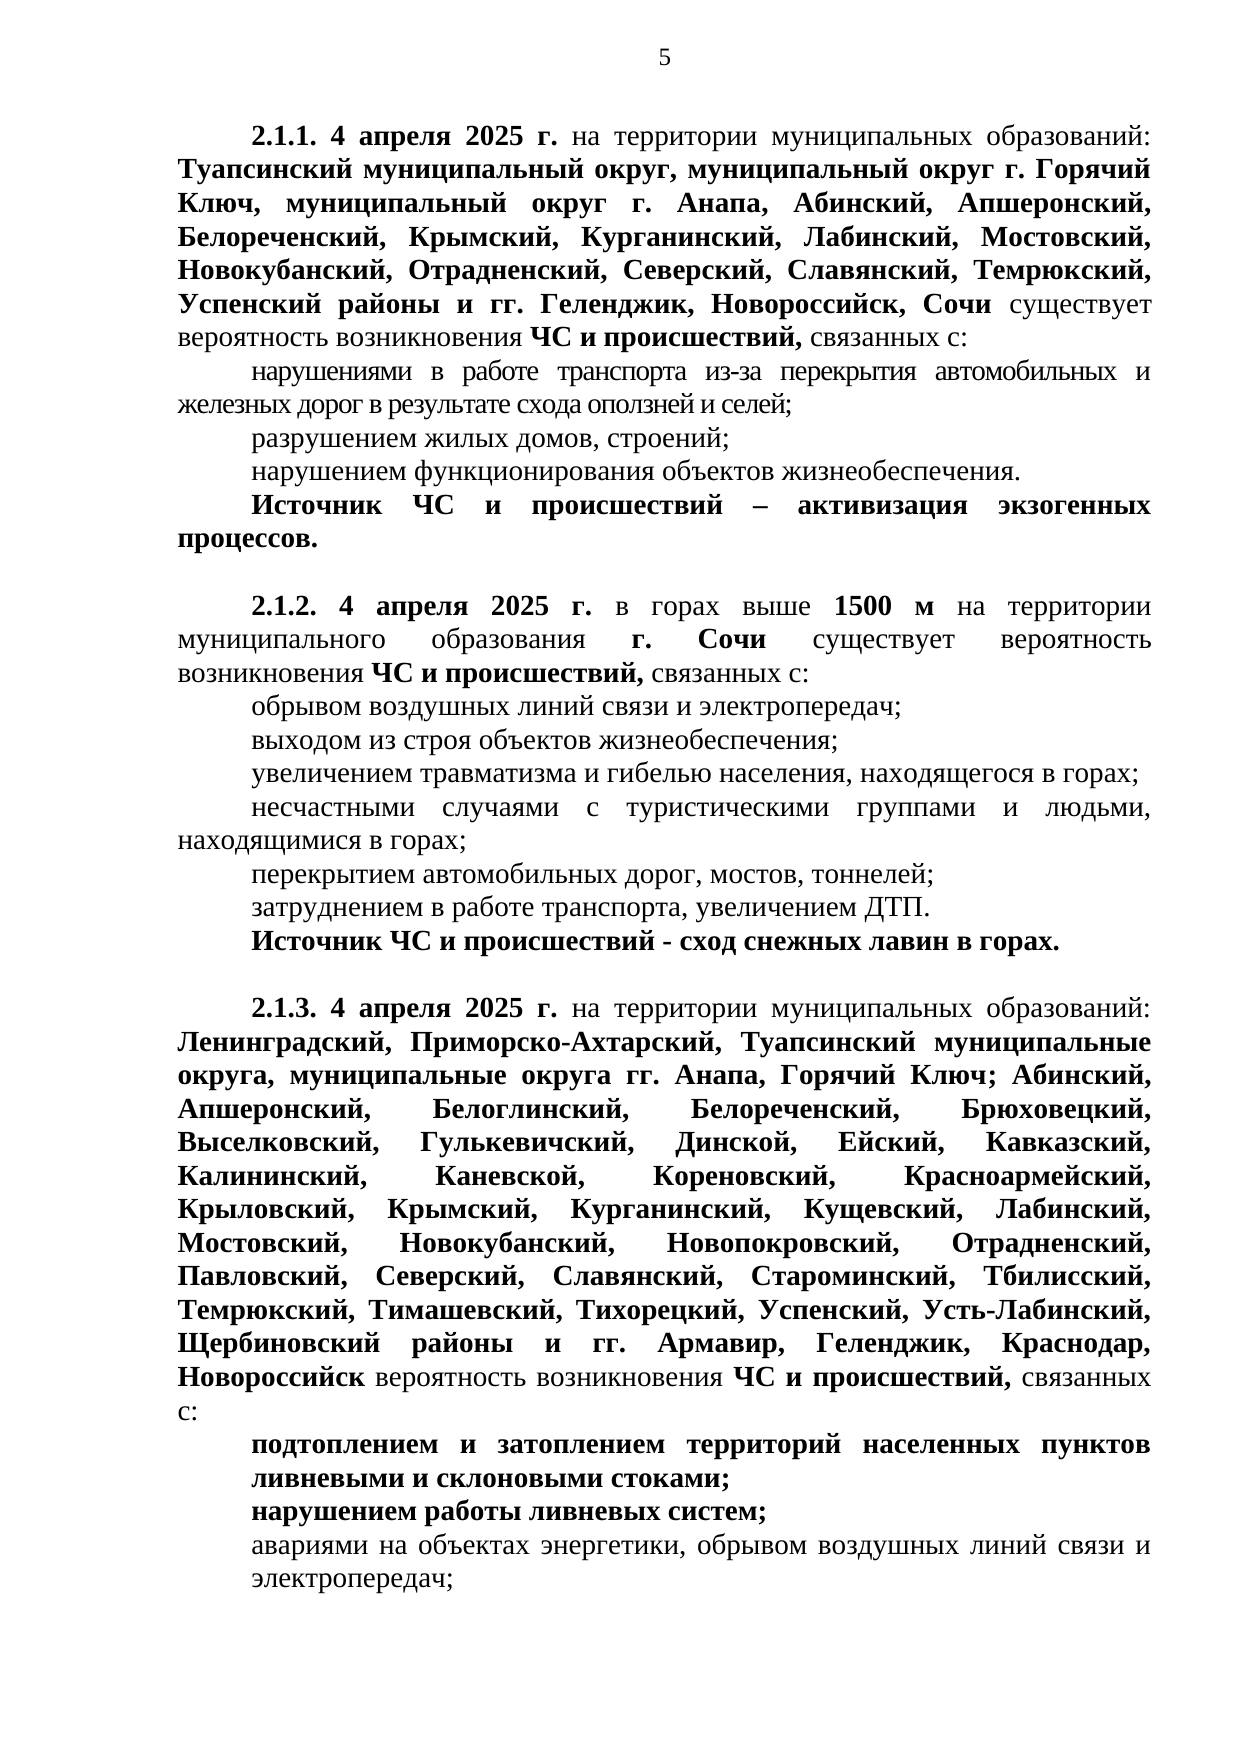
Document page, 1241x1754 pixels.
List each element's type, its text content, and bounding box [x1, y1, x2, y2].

text подтоплением и затоплением территорий населенных пунктов ливневыми и склоновыми стоками; [251, 1426, 1152, 1493]
text разрушением жилых домов, строений; [177, 420, 1152, 453]
text нарушениями в работе транспорта из-за перекрытия автомобильных и железных дорог в результате схода оползней и селей; [177, 353, 1152, 420]
text Источник ЧС и происшествий - сход снежных лавин в горах. [177, 923, 1152, 957]
text авариями на объектах энергетики, обрывом воздушных линий связи и электропередач; [251, 1527, 1152, 1594]
text 2.1.2. 4 апреля 2025 г. в горах выше 1500 м на территории муниципального образования г. Сочи существует вероятность возникновения ЧС и происшествий, связанных с: [177, 588, 1152, 688]
text Источник ЧС и происшествий – активизация экзогенных процессов. [177, 487, 1152, 554]
text нарушением работы ливневых систем; [251, 1493, 1152, 1527]
text 2.1.1. 4 апреля 2025 г. на территории муниципальных образований: Туапсинский муниципальный округ, муниципальный округ г. Горячий Ключ, муниципальный округ г. Анапа, Абинский, Апшеронский, Белореченский, Крымский, Курганинский, Лабинский, Мостовский, Новокубанский, Отрадненский, Северский, Славянский, Темрюкский, Успенский районы и гг. Геленджик, Новороссийск, Сочи существует вероятность возникновения ЧС и происшествий, связанных с: [177, 118, 1152, 353]
text перекрытием автомобильных дорог, мостов, тоннелей; [177, 856, 1152, 889]
text несчастными случаями с туристическими группами и людьми, находящимися в горах; [177, 789, 1152, 856]
text нарушением функционирования объектов жизнеобеспечения. [177, 453, 1152, 487]
text увеличением травматизма и гибелью населения, находящегося в горах; [177, 755, 1152, 789]
text обрывом воздушных линий связи и электропередач; [177, 688, 1152, 722]
text выходом из строя объектов жизнеобеспечения; [177, 722, 1152, 755]
text затруднением в работе транспорта, увеличением ДТП. [177, 889, 1152, 923]
text 2.1.3. 4 апреля 2025 г. на территории муниципальных образований: Ленинградский, Приморско-Ахтарский, Туапсинский муниципальные округа, муниципальные округа гг. Анапа, Горячий Ключ; Абинский, Апшеронский, Белоглинский, Белореченский, Брюховецкий, Выселковский, Гулькевичский, Динской, Ейский, Кавказский, Калининский, Каневской, Кореновский, Красноармейский, Крыловский, Крымский, Курганинский, Кущевский, Лабинский, Мостовский, Новокубанский, Новопокровский, Отрадненский, Павловский, Северский, Славянский, Староминский, Тбилисский, Темрюкский, Тимашевский, Тихорецкий, Успенский, Усть-Лабинский, Щербиновский районы и гг. Армавир, Геленджик, Краснодар, Новороссийск вероятность возникновения ЧС и происшествий, связанных с: [177, 990, 1152, 1426]
